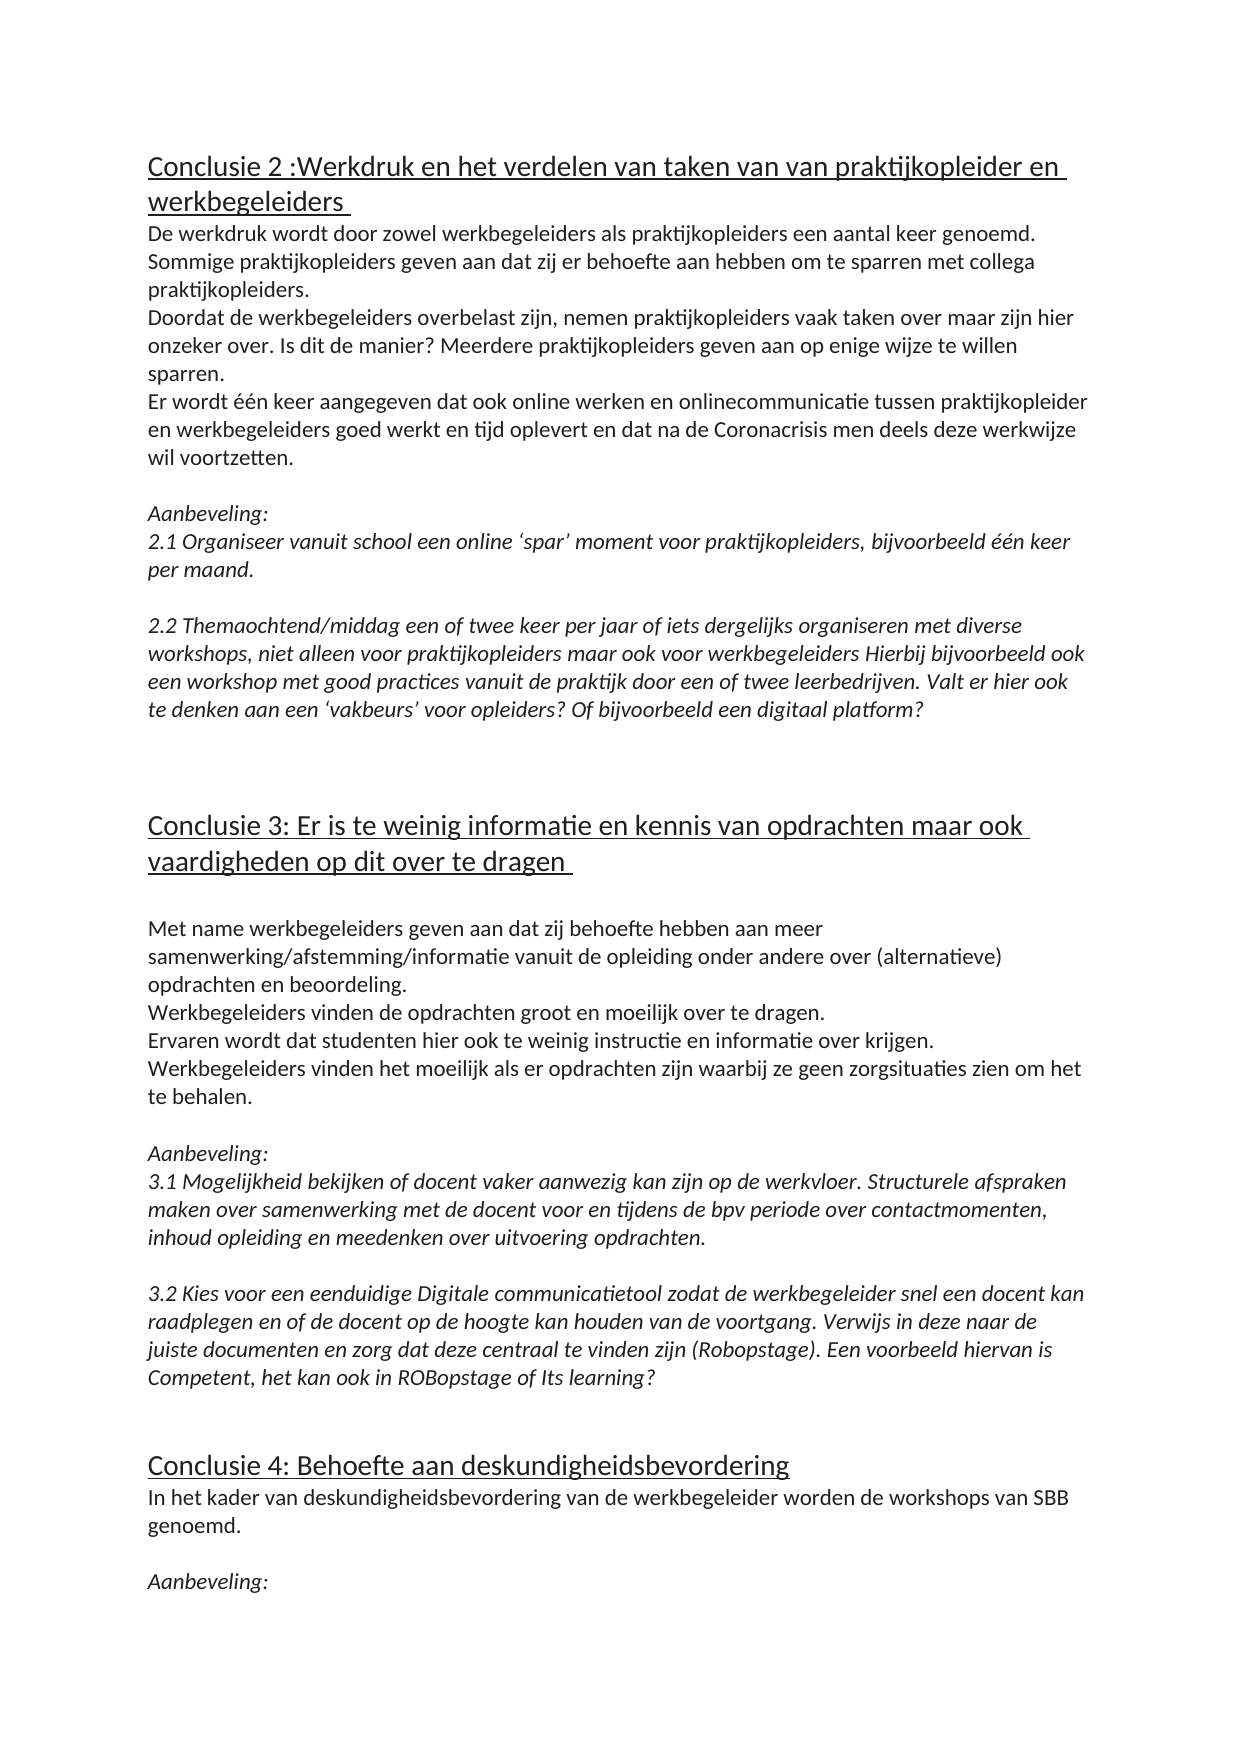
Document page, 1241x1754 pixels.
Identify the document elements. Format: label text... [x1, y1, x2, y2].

text De werkdruk wordt door zowel werkbegeleiders als praktijkopleiders een aantal keer genoemd. Sommige praktijkopleiders geven aan dat zij er behoefte aan hebben om te sparren met collega praktijkopleiders. Doordat de werkbegeleiders overbelast zijn, nemen praktijkopleiders vaak taken over maar zijn hier onzeker over. Is dit de manier? Meerdere praktijkopleiders geven aan op enige wijze te willen sparren. [148, 219, 1093, 387]
text 2.1 Organiseer vanuit school een online ‘spar’ moment voor praktijkopleiders, bijvoorbeeld één keer per maand. [148, 527, 1093, 583]
text Ervaren wordt dat studenten hier ook te weinig instructie en informatie over krijgen. [148, 1026, 1093, 1054]
text Er wordt één keer aangegeven dat ook online werken en onlinecommunicatie tussen praktijkopleider en werkbegeleiders goed werkt en tijd oplevert en dat na de Coronacrisis men deels deze werkwijze wil voortzetten. [148, 387, 1093, 471]
text Aanbeveling: [148, 499, 1093, 527]
text 3.2 Kies voor een eenduidige Digitale communicatietool zodat de werkbegeleider snel een docent kan raadplegen en of de docent op de hoogte kan houden van de voortgang. Verwijs in deze naar de juiste documenten en zorg dat deze centraal te vinden zijn (Robopstage). Een voorbeeld hiervan is Competent, het kan ook in ROBopstage of Its learning? [148, 1279, 1093, 1391]
text Conclusie 3: Er is te weinig informatie en kennis van opdrachten maar ook vaardigheden op dit over te dragen Met name werkbegeleiders geven aan dat zij behoefte hebben aan meer samenwerking/afstemming/informatie vanuit de opleiding onder andere over (alternatieve) opdrachten en beoordeling. [148, 807, 1093, 998]
text In het kader van deskundigheidsbevordering van de werkbegeleider worden de workshops van SBB genoemd. [148, 1483, 1093, 1539]
text Aanbeveling: 3.1 Mogelijkheid bekijken of docent vaker aanwezig kan zijn op de werkvloer. Structurele afspraken maken over samenwerking met de docent voor en tijdens de bpv periode over contactmomenten, inhoud opleiding en meedenken over uitvoering opdrachten. [148, 1139, 1093, 1251]
text Aanbeveling: [148, 1567, 1093, 1595]
text Werkbegeleiders vinden het moeilijk als er opdrachten zijn waarbij ze geen zorgsituaties zien om het te behalen. [148, 1054, 1093, 1139]
text Conclusie 4: Behoefte aan deskundigheidsbevordering [148, 1447, 1093, 1483]
text Werkbegeleiders vinden de opdrachten groot en moeilijk over te dragen. [148, 998, 1093, 1026]
text Conclusie 2 :Werkdruk en het verdelen van taken van van praktijkopleider en werkbegeleiders [148, 148, 1093, 219]
text 2.2 Themaochtend/middag een of twee keer per jaar of iets dergelijks organiseren met diverse workshops, niet alleen voor praktijkopleiders maar ook voor werkbegeleiders Hierbij bijvoorbeeld ook een workshop met good practices vanuit de praktijk door een of twee leerbedrijven. Valt er hier ook te denken aan een ‘vakbeurs’ voor opleiders? Of bijvoorbeeld een digitaal platform? [148, 611, 1093, 723]
